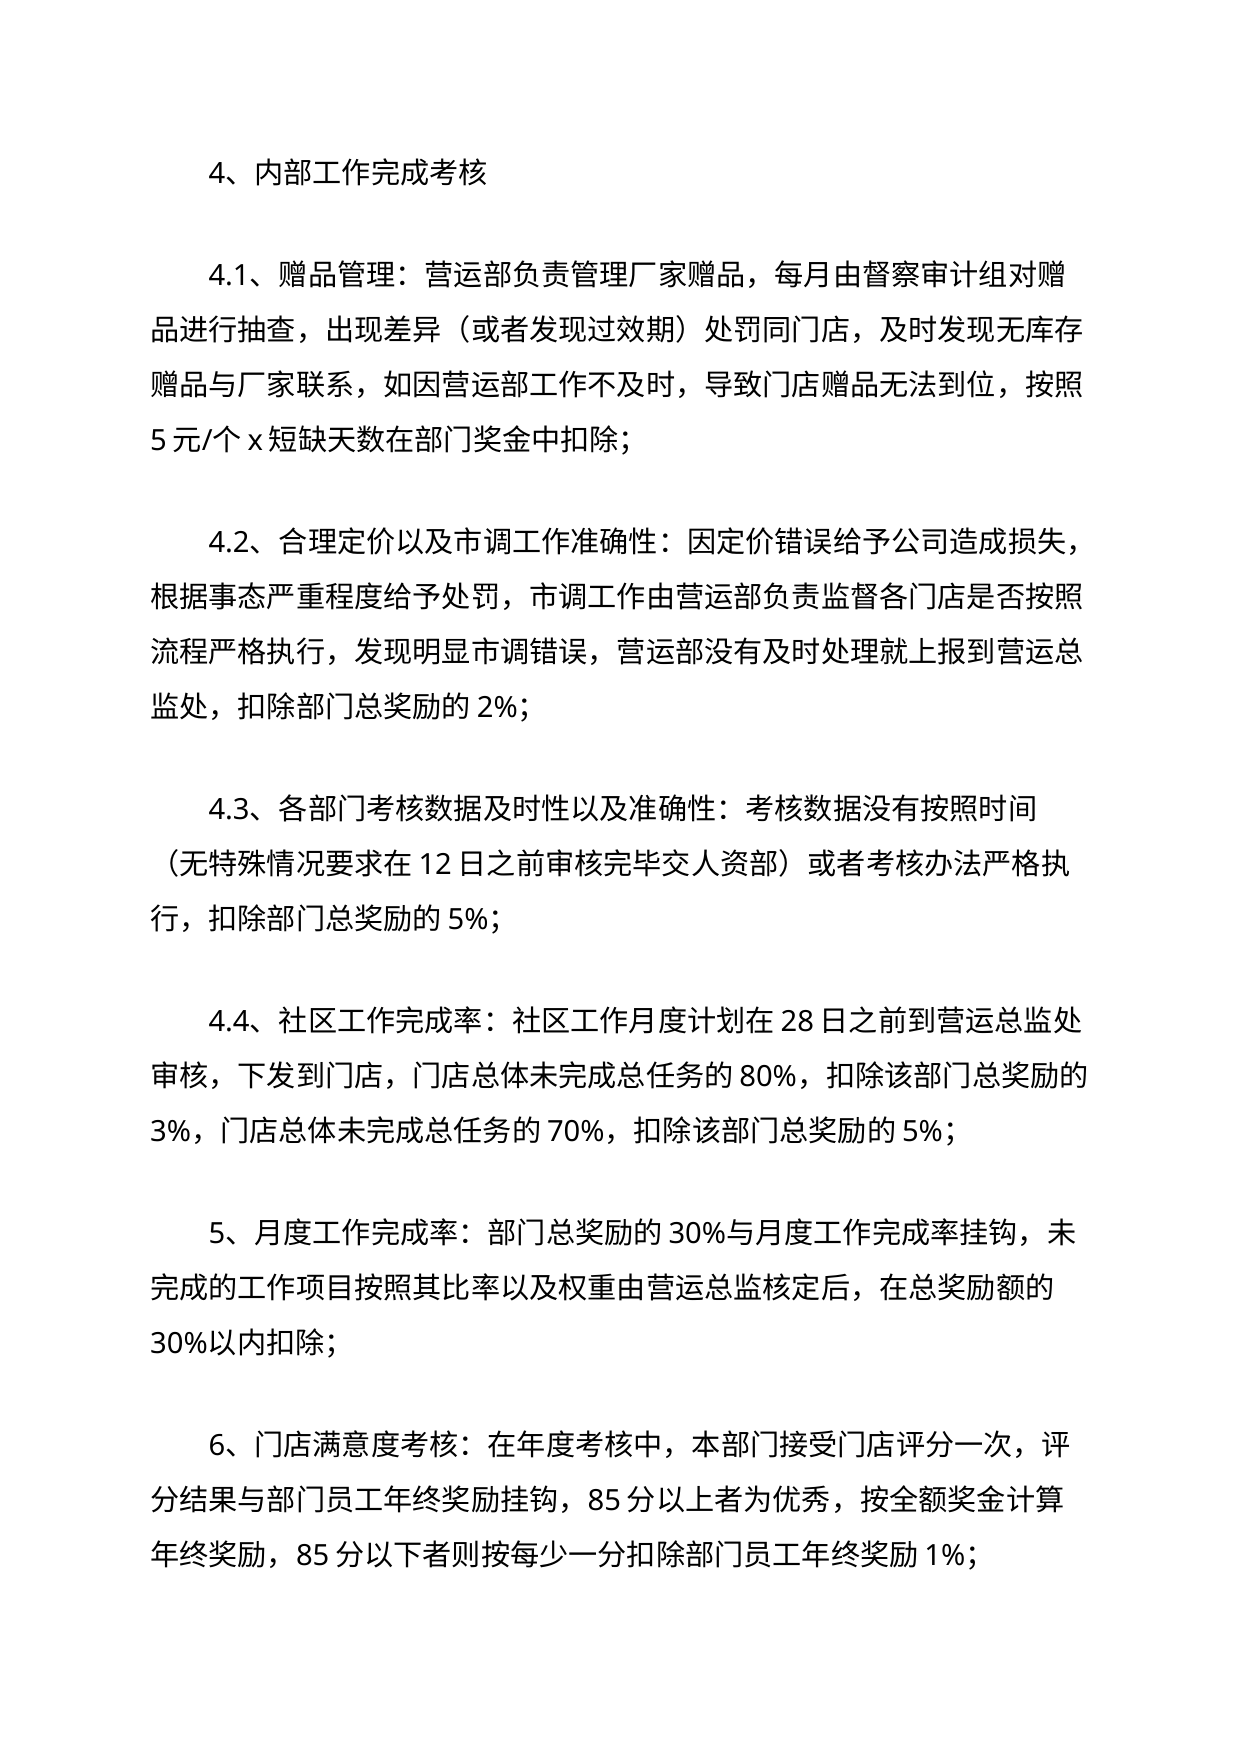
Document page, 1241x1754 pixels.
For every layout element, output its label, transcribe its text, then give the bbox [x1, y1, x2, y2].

text 4.3、各部门考核数据及时性以及准确性：考核数据没有按照时间（无特殊情况要求在12日之前审核完毕交人资部）或者考核办法严格执行，扣除部门总奖励的5%； [150, 786, 1090, 938]
text 5、月度工作完成率：部门总奖励的30%与月度工作完成率挂钩，未完成的工作项目按照其比率以及权重由营运总监核定后，在总奖励额的30%以内扣除； [150, 1209, 1090, 1362]
text 4.4、社区工作完成率：社区工作月度计划在28日之前到营运总监处审核，下发到门店，门店总体未完成总任务的80%，扣除该部门总奖励的3%，门店总体未完成总任务的70%，扣除该部门总奖励的5%； [150, 997, 1090, 1150]
text 4.1、赠品管理：营运部负责管理厂家赠品，每月由督察审计组对赠品进行抽查，出现差异（或者发现过效期）处罚同门店，及时发现无库存赠品与厂家联系，如因营运部工作不及时，导致门店赠品无法到位，按照5元/个x短缺天数在部门奖金中扣除； [150, 252, 1090, 459]
text 6、门店满意度考核：在年度考核中，本部门接受门店评分一次，评分结果与部门员工年终奖励挂钩，85分以上者为优秀，按全额奖金计算年终奖励，85分以下者则按每少一分扣除部门员工年终奖励1%； [150, 1421, 1090, 1574]
text 4、内部工作完成考核 [150, 150, 1090, 192]
text 4.2、合理定价以及市调工作准确性：因定价错误给予公司造成损失，根据事态严重程度给予处罚，市调工作由营运部负责监督各门店是否按照流程严格执行，发现明显市调错误，营运部没有及时处理就上报到营运总监处，扣除部门总奖励的2%； [150, 519, 1090, 726]
